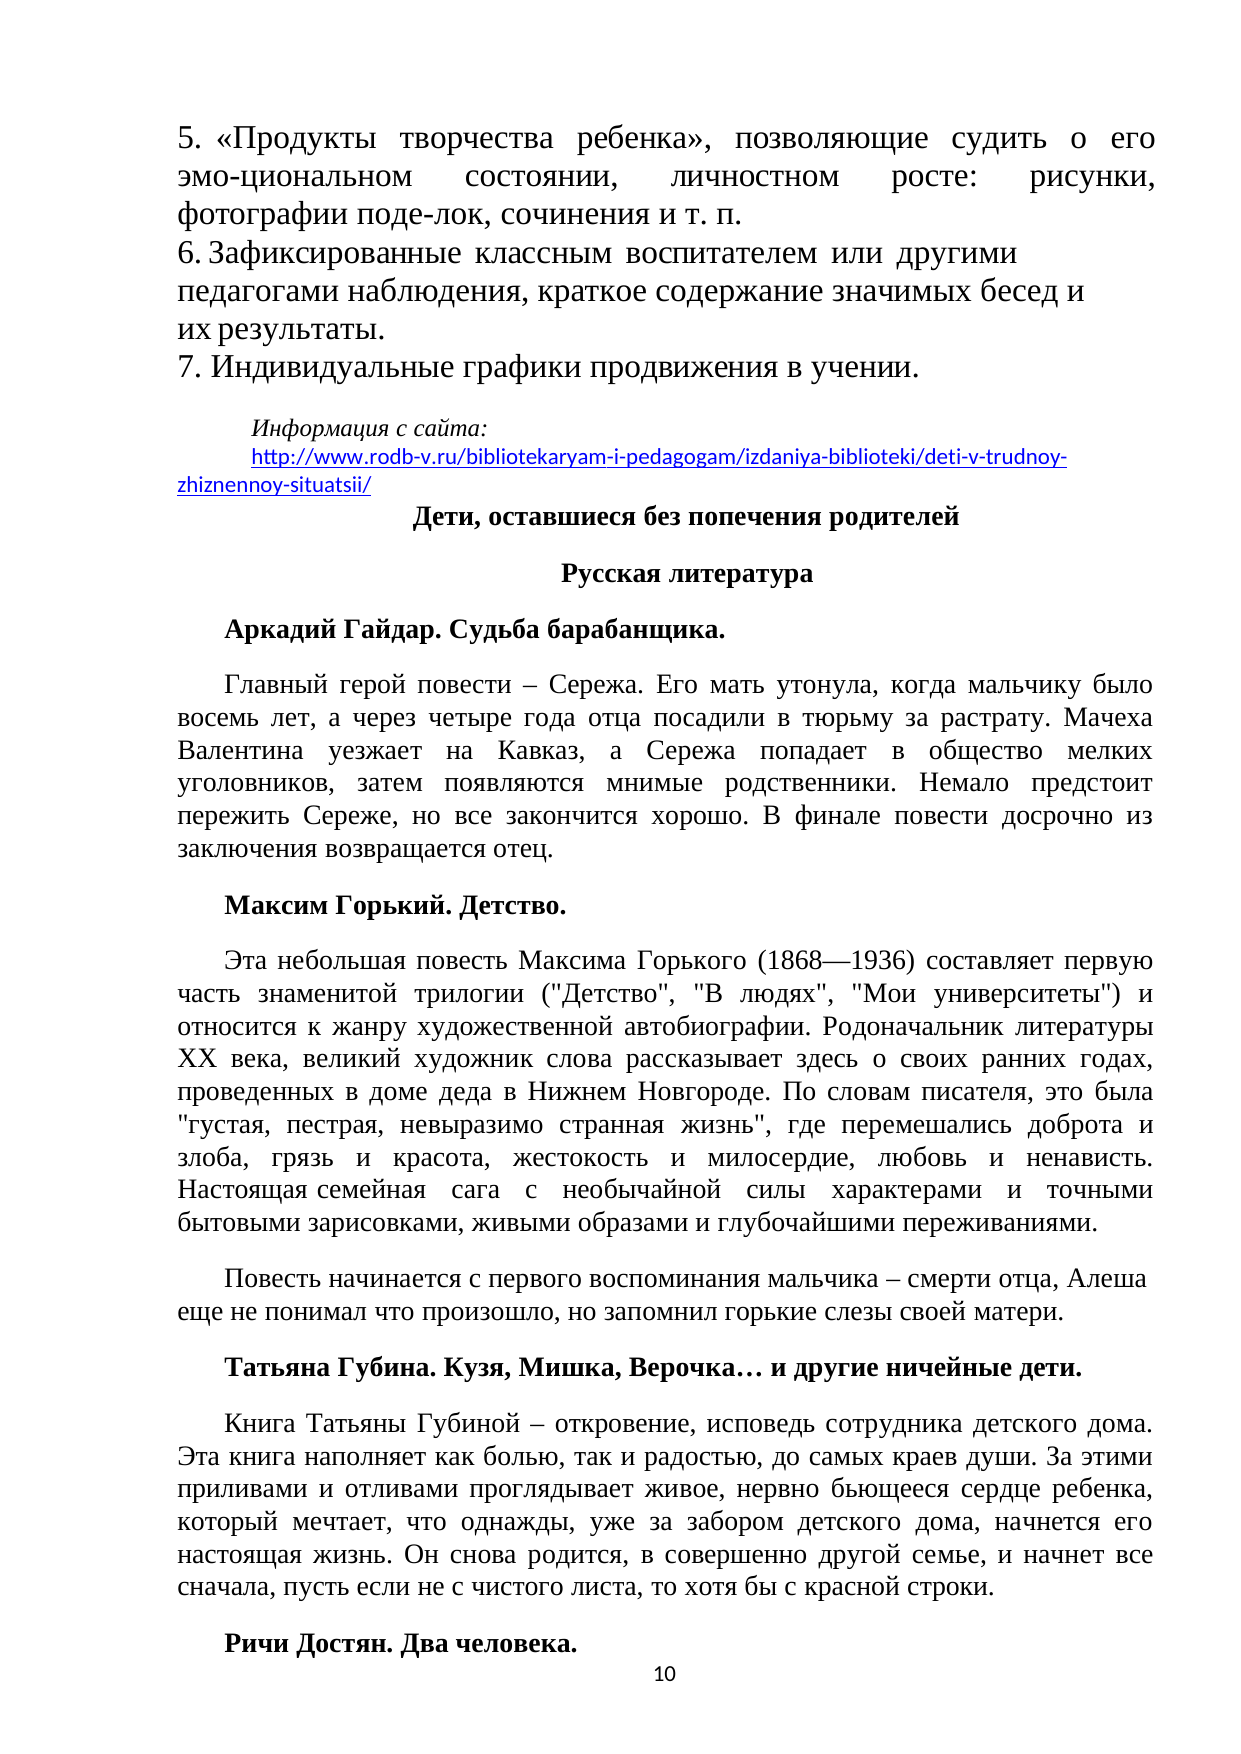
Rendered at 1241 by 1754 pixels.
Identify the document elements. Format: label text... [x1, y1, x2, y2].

text Эта небольшая повесть Максима Горького (1868—1936) составляет первую часть знаменитой трилогии ("Детство", "В людях", "Мои университеты") и относится к жанру художественной автобиографии. Родоначальник литературы ХХ века, великий художник слова рассказывает здесь о своих ранних годах, проведенных в доме деда в Нижнем Новгороде. По словам писателя, это была "густая, пестрая, невыразимо странная жизнь", где перемешались доброта и злоба, грязь и красота, жестокость и милосердие, любовь и ненависть. Настоящая семейная сага с необычайной силы характерами и точными бытовыми зарисовками, живыми образами и глубочайшими переживаниями. [177, 943, 1153, 1237]
text Татьяна Губина. Кузя, Мишка, Верочка… и другие ничейные дети. [224, 1350, 1156, 1383]
text 5. «Продукты творчества ребенка», позволяющие судить о его эмо-циональном состоянии, личностном росте: рисунки, фотографии поде-лок, сочинения и т. п. [177, 117, 1155, 232]
text 10 [653, 1659, 1156, 1687]
text Дети, оставшиеся без попечения родителей [413, 499, 1156, 531]
text Русская литература [561, 556, 1156, 588]
text Ричи Достян. Два человека. [224, 1626, 1156, 1659]
text Информация с сайта: [251, 413, 1156, 442]
text Максим Горький. Детство. [224, 888, 1156, 920]
text Книга Татьяны Губиной – откровение, исповедь сотрудника детского дома. Эта книга наполняет как болью, так и радостью, до самых краев души. За этими приливами и отливами проглядывает живое, нервно бьющееся сердце ребенка, который мечтает, что однажды, уже за забором детского дома, начнется его настоящая жизнь. Он снова родится, в совершенно другой семье, и начнет все сначала, пусть если не с чистого листа, то хотя бы с красной строки. [177, 1406, 1153, 1602]
text Повесть начинается с первого воспоминания мальчика – смерти отца, Алеша еще не понимал что произошло, но запомнил горькие слезы своей матери. [177, 1261, 1158, 1326]
text Главный герой повести – Сережа. Его мать утонула, когда мальчику было восемь лет, а через четыре года отца посадили в тюрьму за растрату. Мачеха Валентина уезжает на Кавказ, а Сережа попадает в общество мелких уголовников, затем появляются мнимые родственники. Немало предстоит пережить Сереже, но все закончится хорошо. В финале повести досрочно из заключения возвращается отец. [177, 667, 1153, 863]
text 6.Зафиксированные классным воспитателем или другими педагогами наблюдения, краткое содержание значимых бесед и ихрезультаты. [177, 232, 1160, 347]
text 7. Индивидуальные графики продвижения в учении. [177, 347, 1156, 385]
text Аркадий Гайдар. Судьба барабанщика. [224, 612, 1156, 644]
text http://www.rodb-v.ru/bibliotekaryam-i-pedagogam/izdaniya-biblioteki/deti-v-trudnoy-zhiznennoy-situatsii/ [177, 442, 1071, 498]
